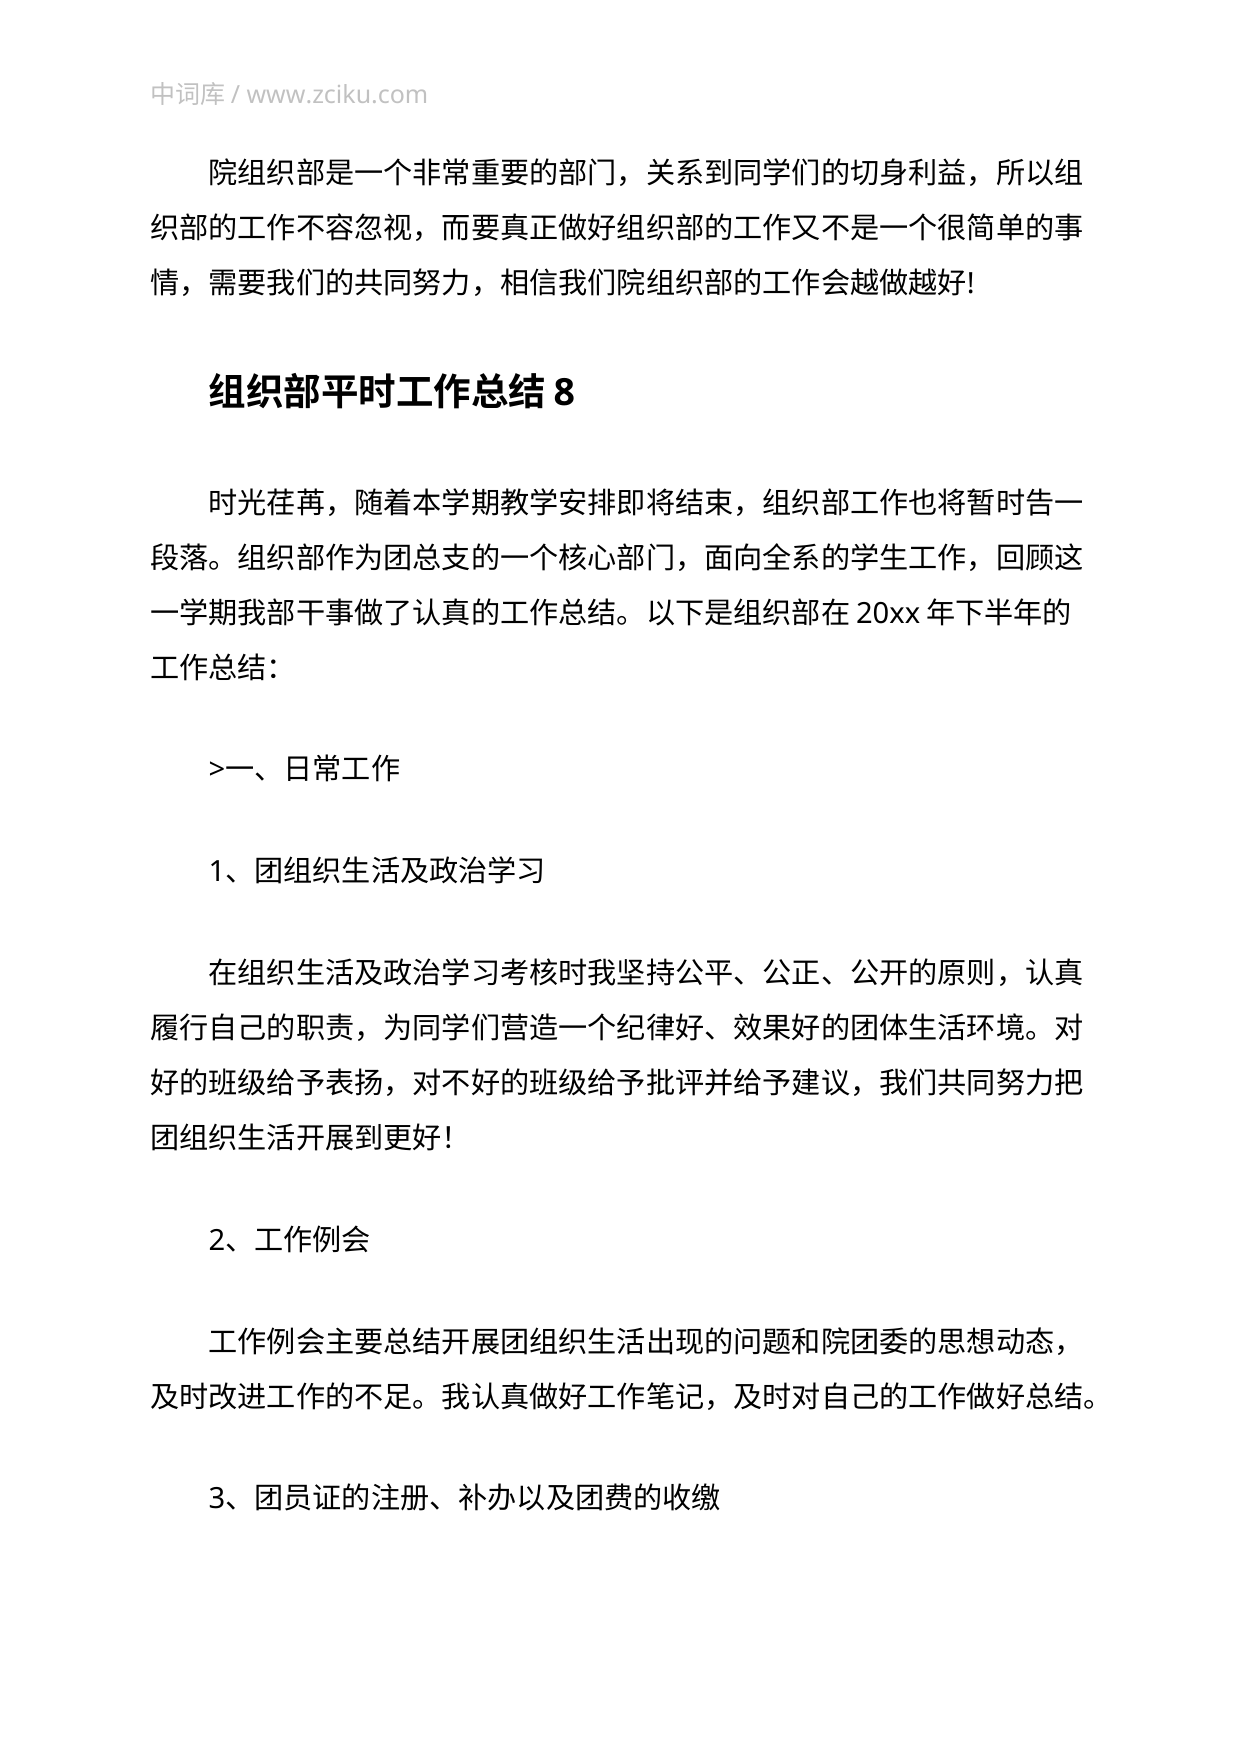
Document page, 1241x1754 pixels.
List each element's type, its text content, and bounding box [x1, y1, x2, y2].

text 院组织部是一个非常重要的部门，关系到同学们的切身利益，所以组织部的工作不容忽视，而要真正做好组织部的工作又不是一个很简单的事情，需要我们的共同努力，相信我们院组织部的工作会越做越好! [150, 150, 1090, 302]
text 组织部平时工作总结8 [150, 362, 1090, 416]
text >一、日常工作 [150, 746, 1090, 788]
text 时光荏苒，随着本学期教学安排即将结束，组织部工作也将暂时告一段落。组织部作为团总支的一个核心部门，面向全系的学生工作，回顾这一学期我部干事做了认真的工作总结。以下是组织部在20xx年下半年的工作总结： [150, 479, 1090, 686]
text 1、团组织生活及政治学习 [150, 848, 1090, 890]
text 3、团员证的注册、补办以及团费的收缴 [150, 1475, 1090, 1517]
text 在组织生活及政治学习考核时我坚持公平、公正、公开的原则，认真履行自己的职责，为同学们营造一个纪律好、效果好的团体生活环境。对好的班级给予表扬，对不好的班级给予批评并给予建议，我们共同努力把团组织生活开展到更好！ [150, 950, 1090, 1157]
text 2、工作例会 [150, 1216, 1090, 1259]
text 工作例会主要总结开展团组织生活出现的问题和院团委的思想动态，及时改进工作的不足。我认真做好工作笔记，及时对自己的工作做好总结。 [150, 1318, 1090, 1416]
